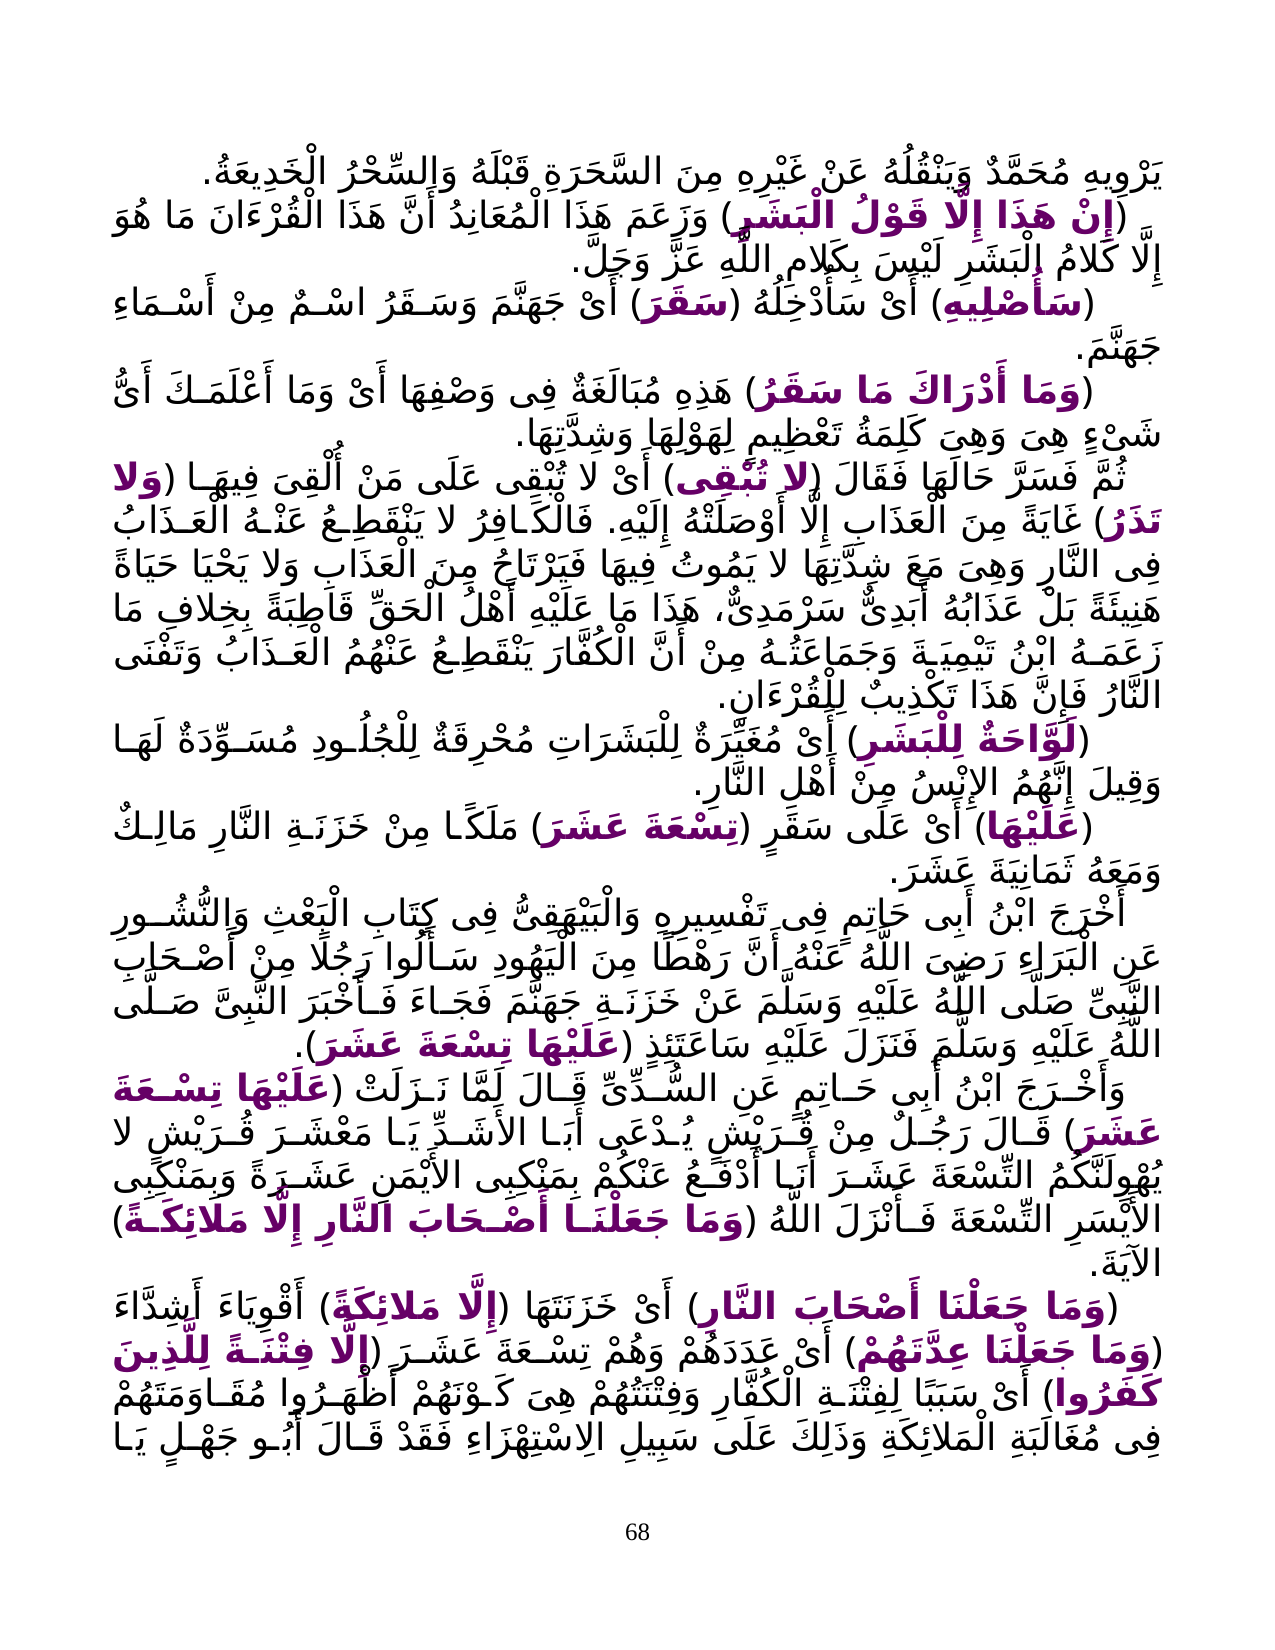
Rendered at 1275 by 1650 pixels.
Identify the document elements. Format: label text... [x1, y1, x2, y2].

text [112, 1285, 1162, 1459]
text أَخْرَجَ ابْنُ أَبِى حَاتِمٍ فِى تَفْسِيرِهِ وَالْبَيْهَقِىُّ فِى كِتَابِ الْبَعْثِ وَالنُّشُورِ عَنِ الْبَرَاءِ رَضِىَ اللَّهُ عَنْهُ أَنَّ رَهْطًا مِنَ الْيَهُودِ سَأَلُوا رَجُلًا مِنْ أَصْحَابِ النَّبِىِّ صَلَّى اللَّهُ عَلَيْهِ وَسَلَّمَ عَنْ خَزَنَةِ جَهَنَّمَ فَجَاءَ فَأَخْبَرَ النَّبِىَّ صَلَّى اللَّهُ عَلَيْهِ وَسَلَّمَ فَنَزَلَ عَلَيْهِ سَاعَتَئِذٍ ﴿عَلَيْهَا تِسْعَةَ عَشَرَ﴾. [112, 892, 1162, 1067]
text ﴿عَلَيْهَا﴾ أَىْ عَلَى سَقَرٍ ﴿تِسْعَةَ عَشَرَ﴾ مَلَكًا مِنْ خَزَنَةِ النَّارِ مَالِكٌ وَمَعَهُ ثَمَانِيَةَ عَشَرَ. [112, 805, 1162, 892]
text ثُمَّ فَسَرَّ حَالَهَا فَقَالَ ﴿لا تُبْقِى﴾ أَىْ لا تُبْقِى عَلَى مَنْ أُلْقِىَ فِيهَا ﴿وَلا تَذَرُ﴾ غَايَةً مِنَ الْعَذَابِ إِلَّا أَوْصَلَتْهُ إِلَيْهِ. فَالْكَافِرُ لا يَنْقَطِعُ عَنْهُ الْعَذَابُ فِى النَّارِ وَهِىَ مَعَ شِدَّتِهَا لا يَمُوتُ فِيهَا فَيَرْتَاحُ مِنَ الْعَذَابِ وَلا يَحْيَا حَيَاةً هَنِيئَةً بَلْ عَذَابُهُ أَبَدِىٌّ سَرْمَدِىٌّ، هَذَا مَا عَلَيْهِ أَهْلُ الْحَقِّ قَاطِبَةً بِخِلافِ مَا زَعَمَهُ ابْنُ تَيْمِيَةَ وَجَمَاعَتُهُ مِنْ أَنَّ الْكُفَّارَ يَنْقَطِعُ عَنْهُمُ الْعَذَابُ وَتَفْنَى النَّارُ فَإِنَّ هَذَا تَكْذِيبٌ لِلْقُرْءَانِ. [112, 456, 1162, 717]
text وَأَخْرَجَ ابْنُ أَبِى حَاتِمٍ عَنِ السُّدِّىِّ قَالَ لَمَّا نَزَلَتْ ﴿عَلَيْهَا تِسْعَةَ عَشَرَ﴾ قَالَ رَجُلٌ مِنْ قُرَيْشٍ يُدْعَى أَبَا الأَشَدِّ يَا مَعْشَرَ قُرَيْشٍ لا يُهْوِلَنَّكُمُ التِّسْعَةَ عَشَرَ أَنَا أَدْفَعُ عَنْكُمْ بِمَنْكِبِى الأَيْمَنِ عَشَرَةً وَبِمَنْكِبِى الأَيْسَرِ التِّسْعَةَ فَأَنْزَلَ اللَّهُ ﴿وَمَا جَعَلْنَا أَصْحَابَ النَّارِ إِلَّا مَلائِكَةً﴾ الآيَةَ. [112, 1067, 1162, 1285]
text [112, 150, 1162, 194]
text ﴿سَأُصْلِيهِ﴾ أَىْ سَأُدْخِلُهُ ﴿سَقَرَ﴾ أَىْ جَهَنَّمَ وَسَقَرُ اسْمٌ مِنْ أَسْمَاءِ جَهَنَّمَ. [112, 281, 1162, 368]
text ﴿لَوَّاحَةٌ لِلْبَشَرِ﴾ أَىْ مُغَيِّرَةٌ لِلْبَشَرَاتِ مُحْرِقَةٌ لِلْجُلُودِ مُسَوِّدَةٌ لَهَا وَقِيلَ إِنَّهُمُ الإِنْسُ مِنْ أَهْلِ النَّارِ. [112, 717, 1162, 805]
text ﴿إِنْ هَذَا إِلَّا قَوْلُ الْبَشَرِ﴾ وَزَعَمَ هَذَا الْمُعَانِدُ أَنَّ هَذَا الْقُرْءَانَ مَا هُوَ إِلَّا كَلامُ الْبَشَرِ لَيْسَ بِكَلامِ اللَّهِ عَزَّ وَجَلَّ. [112, 194, 1162, 281]
text ﴿وَمَا أَدْرَاكَ مَا سَقَرُ﴾ هَذِهِ مُبَالَغَةٌ فِى وَصْفِهَا أَىْ وَمَا أَعْلَمَكَ أَىُّ شَىْءٍ هِىَ وَهِىَ كَلِمَةُ تَعْظِيمٍ لِهَوْلِهَا وَشِدَّتِهَا. [112, 368, 1162, 456]
